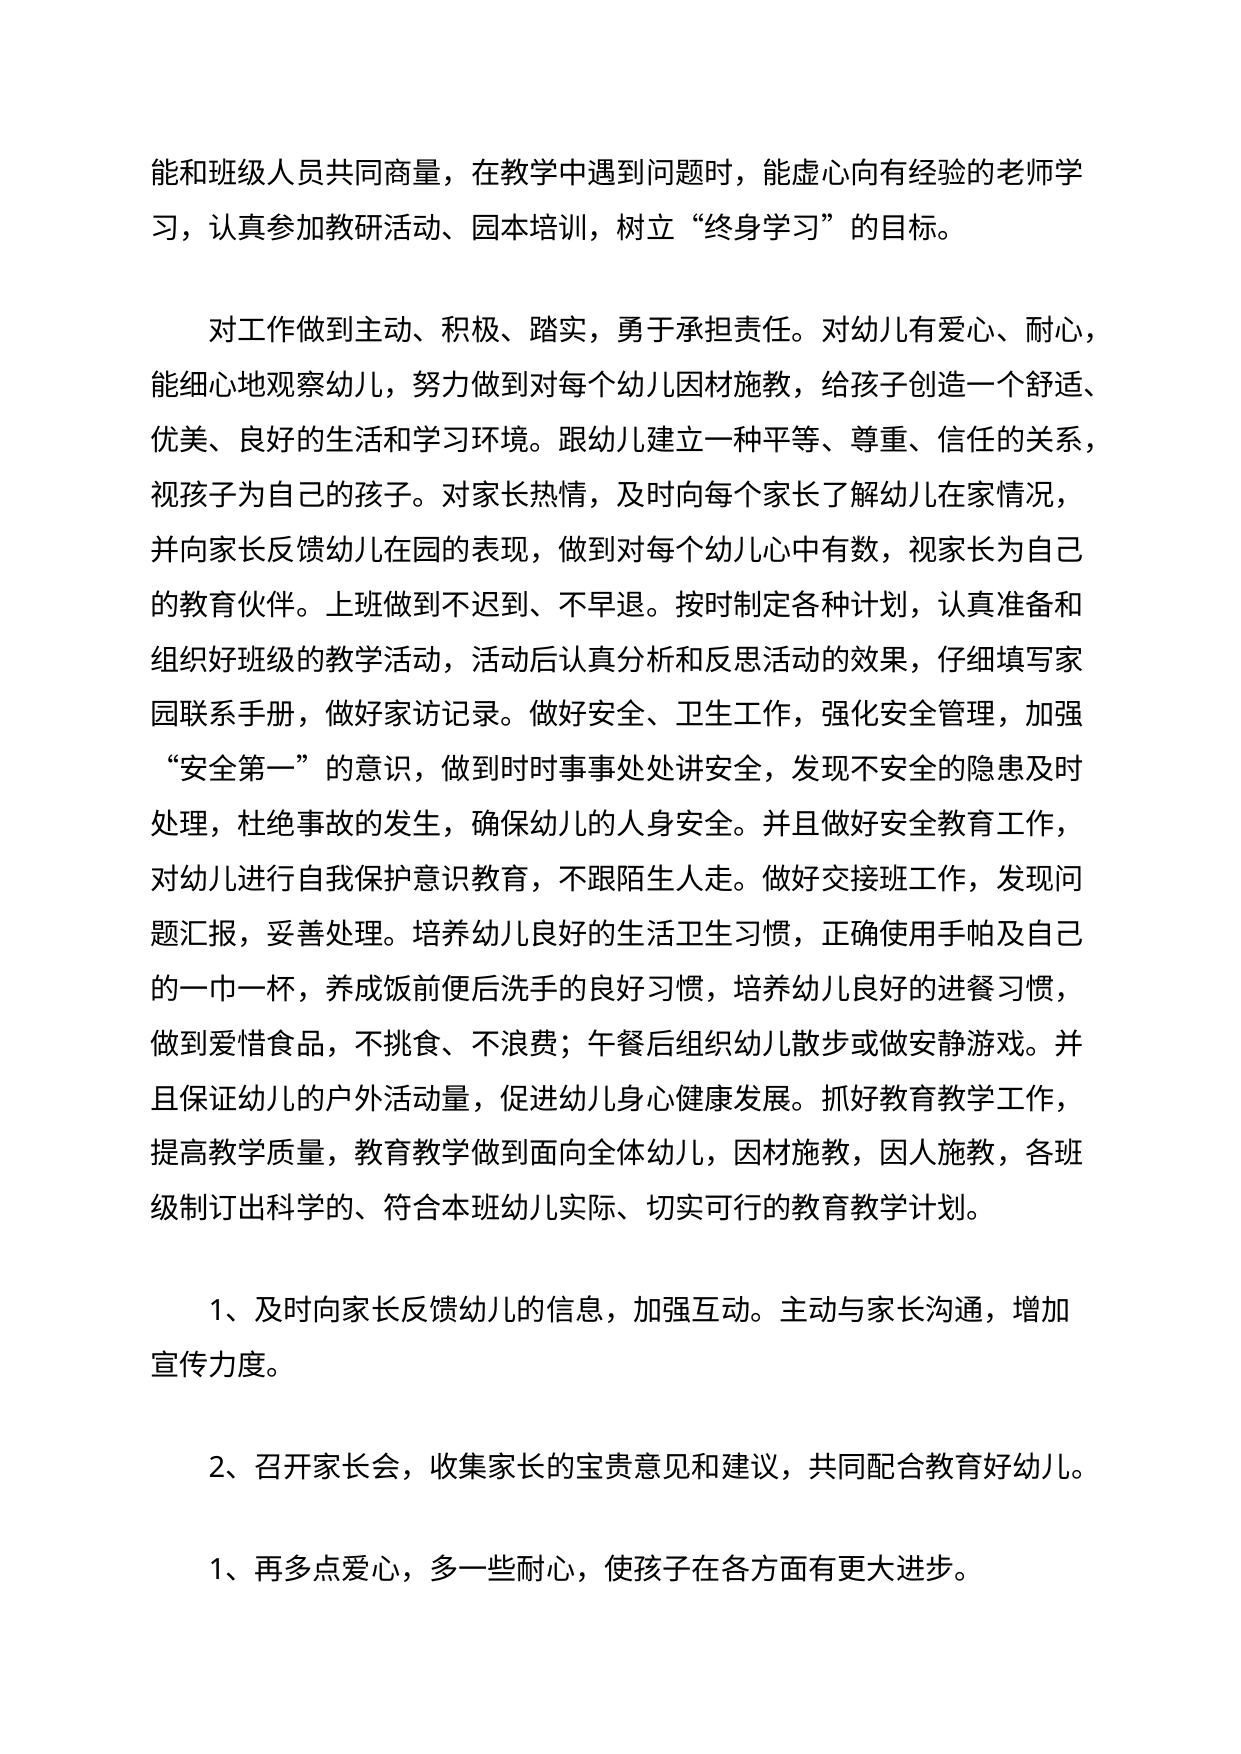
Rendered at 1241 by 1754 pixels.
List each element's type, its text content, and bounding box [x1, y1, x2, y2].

text 1、再多点爱心，多一些耐心，使孩子在各方面有更大进步。 [150, 1546, 1090, 1588]
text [150, 150, 1090, 247]
text 对工作做到主动、积极、踏实，勇于承担责任。对幼儿有爱心、耐心，能细心地观察幼儿，努力做到对每个幼儿因材施教，给孩子创造一个舒适、优美、良好的生活和学习环境。跟幼儿建立一种平等、尊重、信任的关系，视孩子为自己的孩子。对家长热情，及时向每个家长了解幼儿在家情况，并向家长反馈幼儿在园的表现，做到对每个幼儿心中有数，视家长为自己的教育伙伴。上班做到不迟到、不早退。按时制定各种计划，认真准备和组织好班级的教学活动，活动后认真分析和反思活动的效果，仔细填写家园联系手册，做好家访记录。做好安全、卫生工作，强化安全管理，加强“安全第一”的意识，做到时时事事处处讲安全，发现不安全的隐患及时处理，杜绝事故的发生，确保幼儿的人身安全。并且做好安全教育工作，对幼儿进行自我保护意识教育，不跟陌生人走。做好交接班工作，发现问题汇报，妥善处理。培养幼儿良好的生活卫生习惯，正确使用手帕及自己的一巾一杯，养成饭前便后洗手的良好习惯，培养幼儿良好的进餐习惯，做到爱惜食品，不挑食、不浪费；午餐后组织幼儿散步或做安静游戏。并且保证幼儿的户外活动量，促进幼儿身心健康发展。抓好教育教学工作，提高教学质量，教育教学做到面向全体幼儿，因材施教，因人施教，各班级制订出科学的、符合本班幼儿实际、切实可行的教育教学计划。 [150, 307, 1090, 1227]
text 2、召开家长会，收集家长的宝贵意见和建议，共同配合教育好幼儿。 [150, 1443, 1090, 1486]
text 1、及时向家长反馈幼儿的信息，加强互动。主动与家长沟通，增加宣传力度。 [150, 1287, 1090, 1384]
